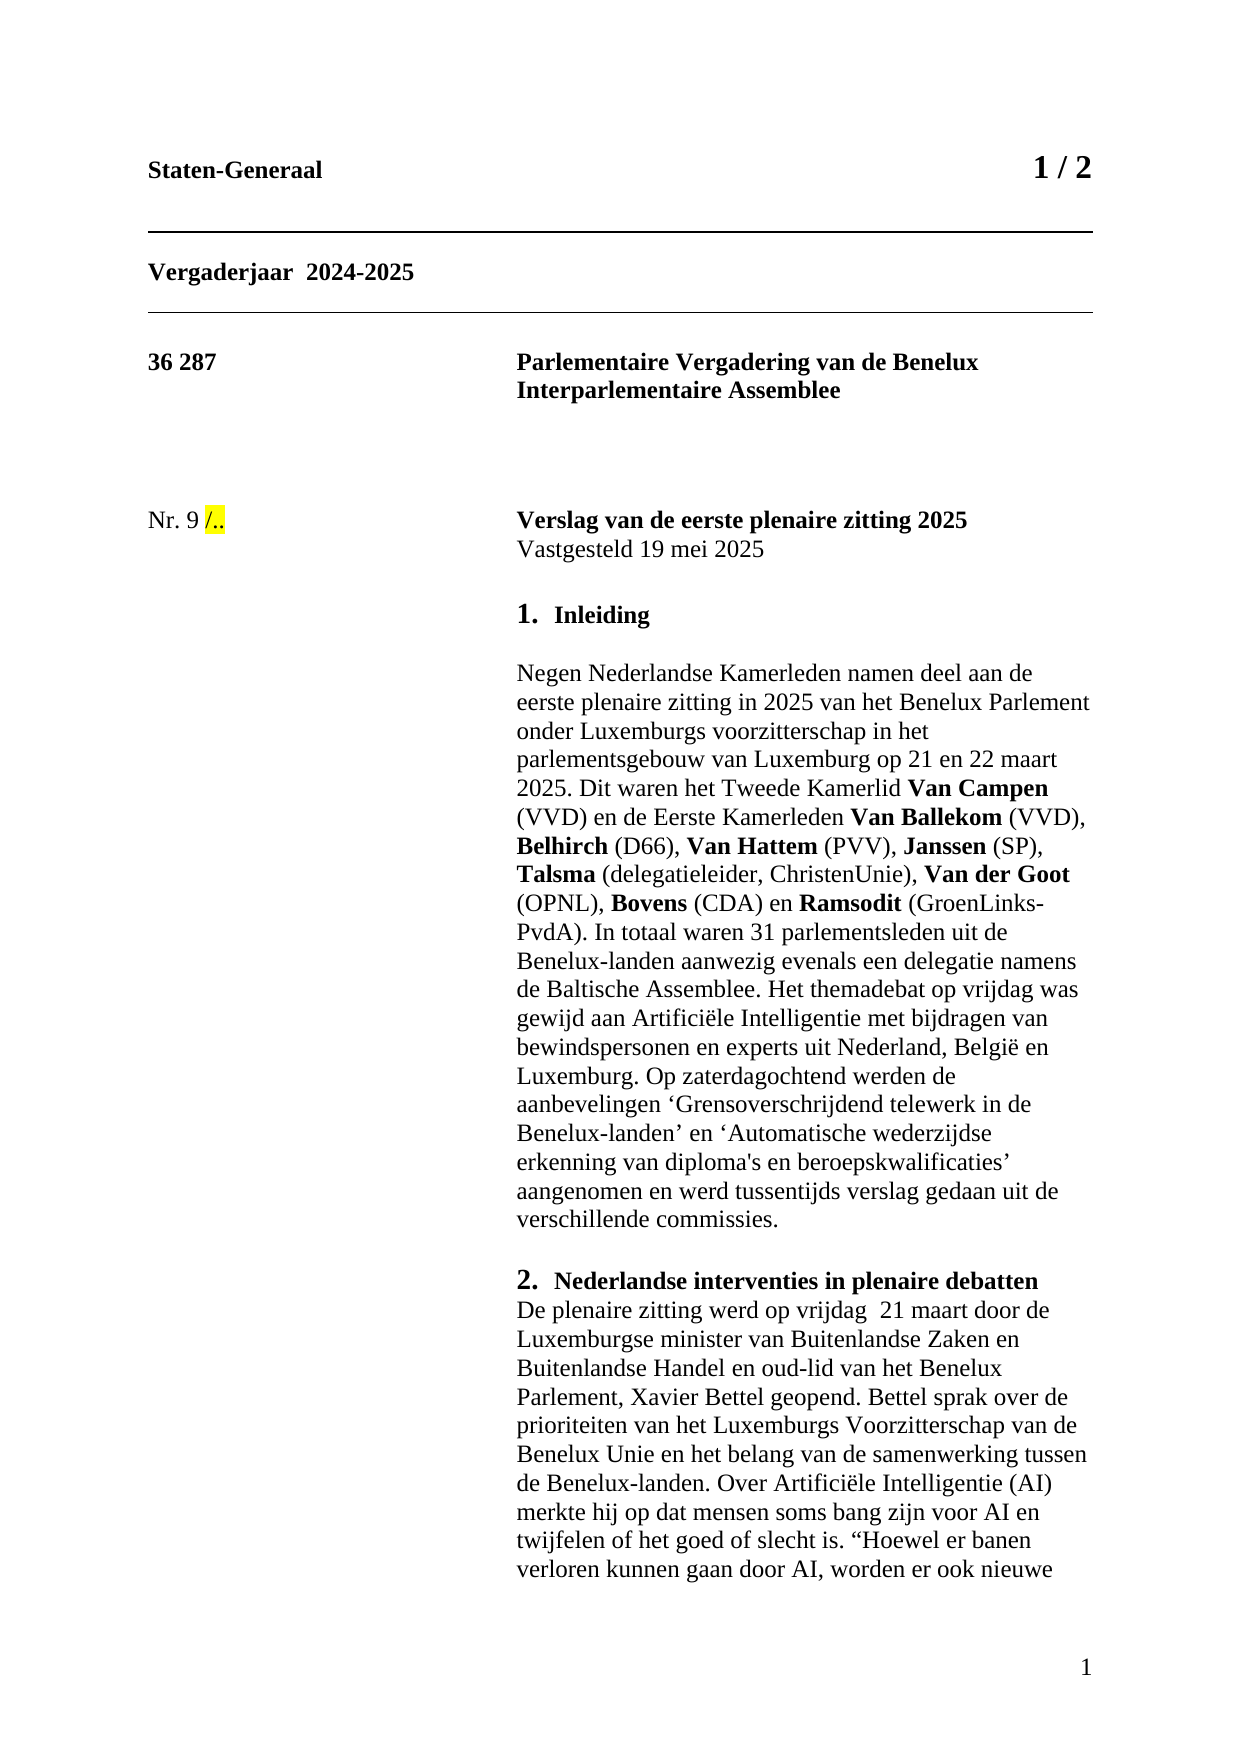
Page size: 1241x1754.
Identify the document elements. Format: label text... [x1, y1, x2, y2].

text Negen Nederlandse Kamerleden namen deel aan de eerste plenaire zitting in 2025 van het Benelux Parlement onder Luxemburgs voorzitterschap in het parlementsgebouw van Luxemburg op 21 en 22 maart 2025. Dit waren het Tweede Kamerlid Van Campen (VVD) en de Eerste Kamerleden Van Ballekom (VVD), Belhirch (D66), Van Hattem (PVV), Janssen (SP), Talsma (delegatieleider, ChristenUnie), Van der Goot (OPNL), Bovens (CDA) en Ramsodit (GroenLinks-PvdA). In totaal waren 31 parlementsleden uit de Benelux-landen aanwezig evenals een delegatie namens de Baltische Assemblee. Het themadebat op vrijdag was gewijd aan Artificiële Intelligentie met bijdragen van bewindspersonen en experts uit Nederland, België en Luxemburg. Op zaterdagochtend werden de aanbevelingen ‘Grensoverschrijdend telewerk in de Benelux-landen’ en ‘Automatische wederzijdse erkenning van diploma's en beroepskwalificaties’ aangenomen en werd tussentijds verslag gedaan uit de verschillende commissies. [516, 658, 1093, 1233]
text Nr. 9 /.. Verslag van de eerste plenaire zitting 2025 [225, 505, 1093, 534]
text 36 287 Parlementaire Vergadering van de Benelux Interparlementaire Assemblee [148, 347, 1093, 404]
text Staten-Generaal 1 / 2 [148, 148, 1093, 186]
text Vastgesteld 19 mei 2025 [443, 534, 1093, 562]
list Vergaderjaar 2024-2025 [148, 257, 1093, 286]
list Nederlandse interventies in plenaire debatten [516, 1262, 1093, 1296]
list Inleiding [516, 596, 1093, 629]
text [516, 1296, 1093, 1583]
